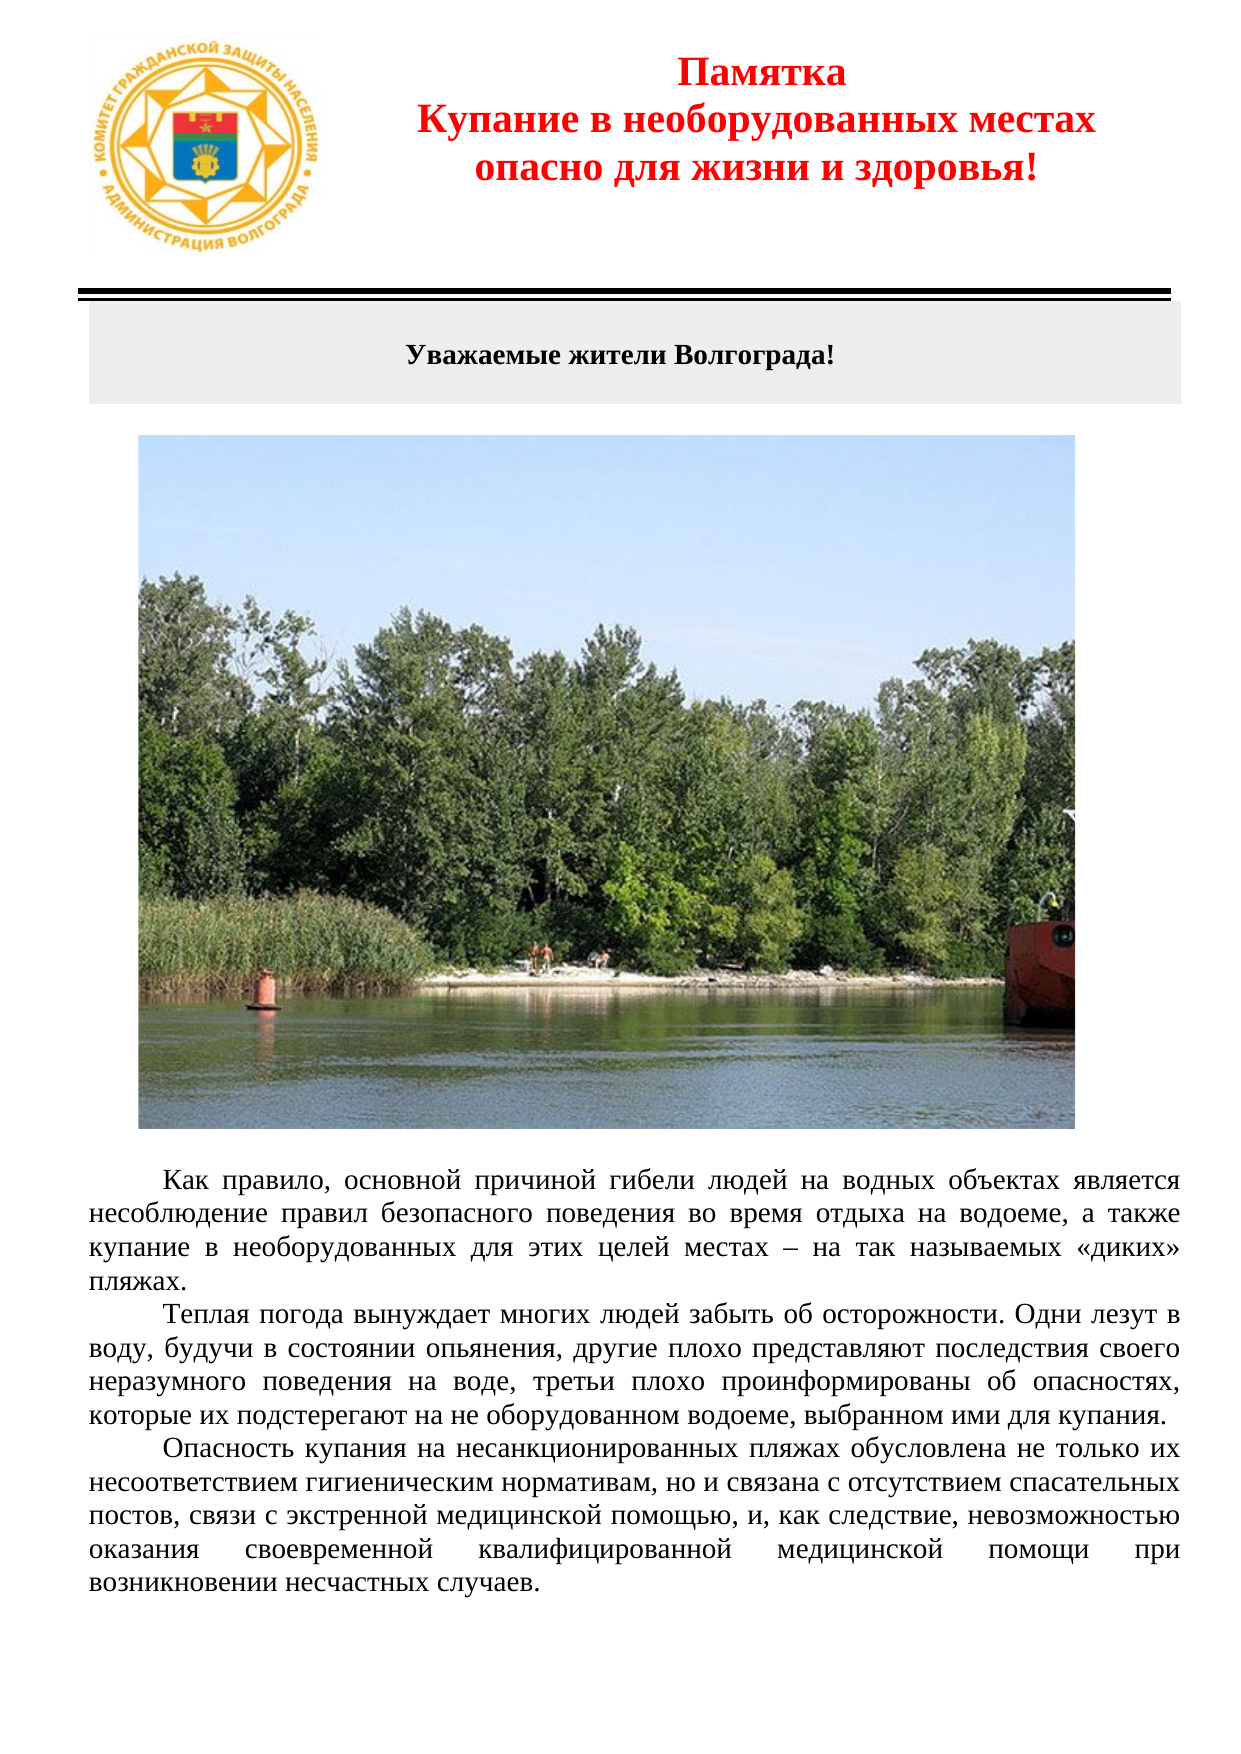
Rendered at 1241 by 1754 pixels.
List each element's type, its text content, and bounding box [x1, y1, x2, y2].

picture [89, 37, 323, 257]
picture [138, 435, 1075, 1129]
table_header [78, 30, 342, 288]
text Опасность купания на несанкционированных пляжах обусловлена не только их несоответствием гигиеническим нормативам, но и связана с отсутствием спасательных постов, связи с экстренной медицинской помощью, и, как следствие, невозможностью оказания своевременной квалифицированной медицинской помощи при возникновении несчастных случаев. [89, 1430, 1181, 1598]
text Теплая погода вынуждает многих людей забыть об осторожности. Одни лезут в воду, будучи в состоянии опьянения, другие плохо представляют последствия своего неразумного поведения на воде, третьи плохо проинформированы об опасностях, которые их подстерегают на не оборудованном водоеме, выбранном ими для купания. [89, 1296, 1181, 1430]
text Как правило, основной причиной гибели людей на водных объектах является несоблюдение правил безопасного поведения во время отдыха на водоеме, а также купание в необорудованных для этих целей местах – на так называемых «диких» пляжах. [89, 1162, 1181, 1296]
table_header Памятка Купание в необорудованных местах опасно для жизни и здоровья! [342, 30, 1171, 288]
text Уважаемые жители Волгограда! [74, 337, 1166, 370]
